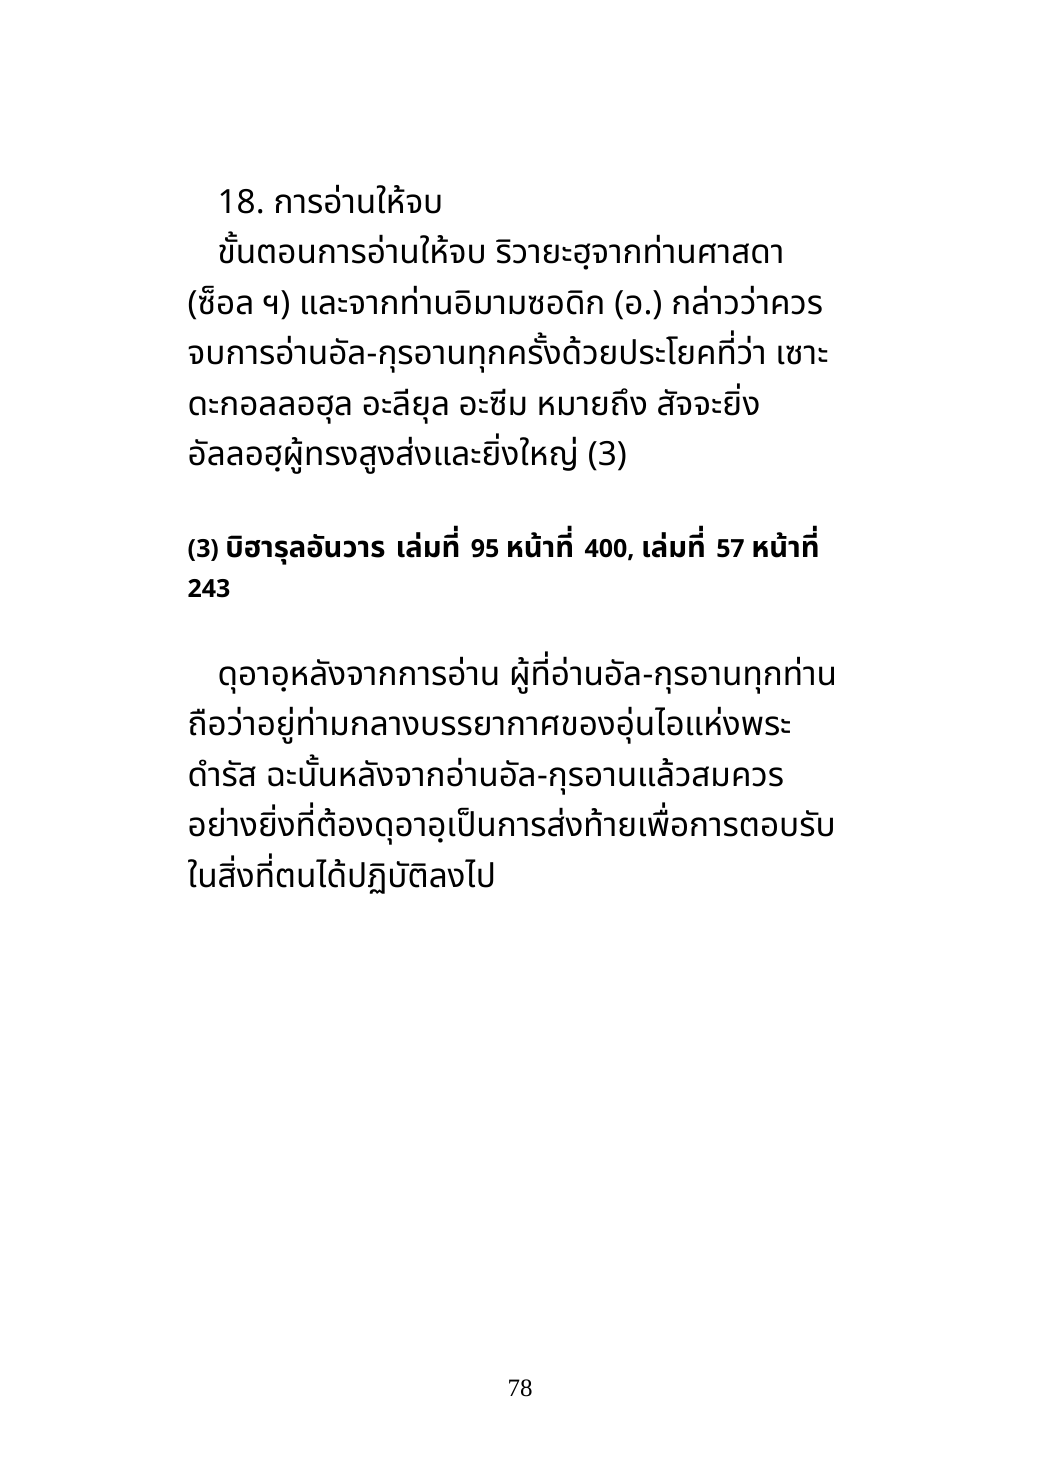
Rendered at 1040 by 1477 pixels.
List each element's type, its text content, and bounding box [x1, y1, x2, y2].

text ดุอาอฺหลังจากการอ่าน ผู้ที่อ่านอัล-กุรอานทุกท่านถือว่าอยู่ท่ามกลางบรรยากาศของอุ่นไอแห่งพระดำรัส ฉะนั้นหลังจากอ่านอัล-กุรอานแล้วสมควรอย่างยิ่งที่ต้องดุอาอฺเป็นการส่งท้ายเพื่อการตอบรับในสิ่งที่ตนได้ปฏิบัติลงไป [187, 650, 852, 902]
text (3) บิฮารุลอันวาร เล่มที่ 95 หน้าที่ 400, เล่มที่ 57 หน้าที่ 243 [187, 526, 852, 604]
text 18. การอ่านให้จบ [187, 177, 852, 228]
text ขั้นตอนการอ่านให้จบ ริวายะฮฺจากท่านศาสดา (ซ็อล ฯ) และจากท่านอิมามซอดิก (อ.) กล่าวว่าควรจบการอ่านอัล-กุรอานทุกครั้งด้วยประโยคที่ว่า เซาะดะกอลลอฮุล อะลียุล อะซีม หมายถึง สัจจะยิ่งอัลลอฮฺผู้ทรงสูงส่งและยิ่งใหญ่ (3) [187, 228, 852, 481]
